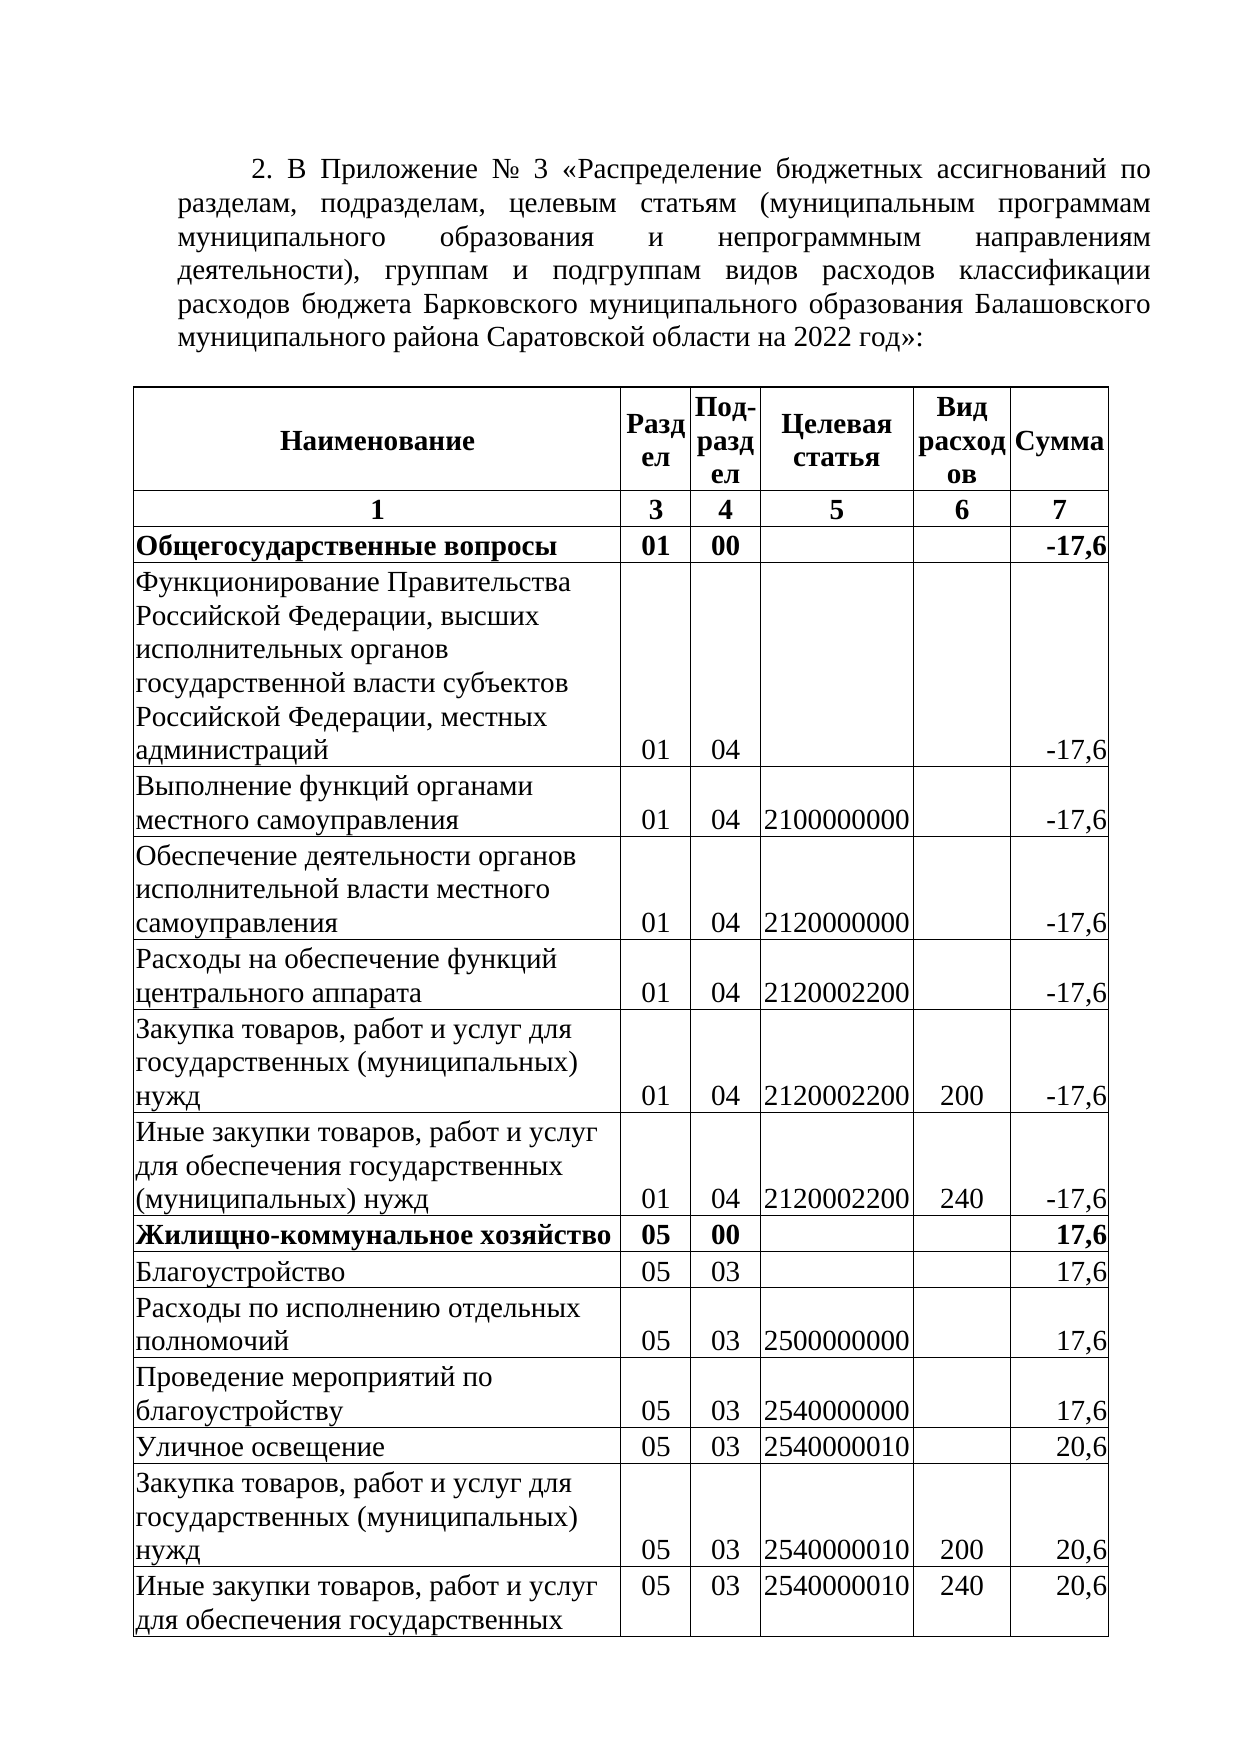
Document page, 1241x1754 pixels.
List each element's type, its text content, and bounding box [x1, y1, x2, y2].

table_cell 240 [914, 1113, 1010, 1215]
table_cell -17,6 [1011, 767, 1108, 836]
table_cell 240 [914, 1567, 1010, 1636]
table_cell 01 [621, 563, 690, 766]
table_cell 05 [621, 1216, 690, 1251]
table_header Под-раздел [691, 388, 760, 490]
table_cell Расходы по исполнению отдельных полномочий [134, 1288, 620, 1357]
table_header Вид расходов [914, 388, 1010, 490]
table_cell 3 [621, 491, 690, 526]
table_cell [914, 940, 1010, 1008]
table_cell 2100000000 [761, 767, 913, 836]
table_cell -17,6 [1011, 940, 1108, 1008]
table_cell 2120000000 [761, 837, 913, 939]
table_cell [914, 1358, 1010, 1427]
table_cell 04 [691, 837, 760, 939]
table_cell 03 [691, 1358, 760, 1427]
table_header Сумма [1011, 388, 1108, 490]
table_cell 20,6 [1011, 1464, 1108, 1566]
table_cell 2540000010 [761, 1567, 913, 1636]
table_cell 03 [691, 1288, 760, 1357]
table_cell 01 [621, 940, 690, 1008]
table_cell Общегосударственные вопросы [134, 527, 620, 562]
table_cell [914, 767, 1010, 836]
table_cell Функционирование Правительства Российской Федерации, высших исполнительных органов государственной власти субъектов Российской Федерации, местных администраций [134, 563, 620, 766]
table_cell Расходы на обеспечение функций центрального аппарата [134, 940, 620, 1008]
table_cell 05 [621, 1464, 690, 1566]
table_cell 2120002200 [761, 1113, 913, 1215]
table_cell 01 [621, 527, 690, 562]
table_cell 2540000000 [761, 1358, 913, 1427]
table_cell 05 [621, 1288, 690, 1357]
table_cell 17,6 [1011, 1358, 1108, 1427]
table_cell 01 [621, 837, 690, 939]
table_cell 200 [914, 1464, 1010, 1566]
table_cell 17,6 [1011, 1216, 1108, 1251]
table_cell -17,6 [1011, 1113, 1108, 1215]
table_cell [761, 1216, 913, 1251]
table_cell Благоустройство [134, 1252, 620, 1287]
table_cell 2120002200 [761, 1010, 913, 1112]
table_cell Обеспечение деятельности органов исполнительной власти местного самоуправления [134, 837, 620, 939]
table_cell 01 [621, 1113, 690, 1215]
table_cell Проведение мероприятий по благоустройству [134, 1358, 620, 1427]
table_cell 04 [691, 767, 760, 836]
table_cell 20,6 [1011, 1567, 1108, 1636]
table_cell -17,6 [1011, 837, 1108, 939]
table_cell 2540000010 [761, 1428, 913, 1463]
table_cell 17,6 [1011, 1288, 1108, 1357]
table_cell Закупка товаров, работ и услуг для государственных (муниципальных) нужд [134, 1464, 620, 1566]
table_header Целевая статья [761, 388, 913, 490]
table_cell 4 [691, 491, 760, 526]
table_cell [914, 527, 1010, 562]
table_cell 5 [761, 491, 913, 526]
table_cell 05 [621, 1428, 690, 1463]
table_cell 2500000000 [761, 1288, 913, 1357]
table_cell 1 [134, 491, 620, 526]
table_cell [761, 563, 913, 766]
table_header Наименование [134, 388, 620, 490]
table_cell 2540000010 [761, 1464, 913, 1566]
table_cell 6 [914, 491, 1010, 526]
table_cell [134, 1567, 620, 1636]
table_cell 05 [621, 1252, 690, 1287]
table_cell 7 [1011, 491, 1108, 526]
table_cell -17,6 [1011, 1010, 1108, 1112]
table_cell 00 [691, 1216, 760, 1251]
table_cell 200 [914, 1010, 1010, 1112]
table_cell 05 [621, 1567, 690, 1636]
table_cell 17,6 [1011, 1252, 1108, 1287]
table_cell 04 [691, 940, 760, 1008]
table_cell 04 [691, 563, 760, 766]
table_cell 20,6 [1011, 1428, 1108, 1463]
table_cell 00 [691, 527, 760, 562]
table_cell 04 [691, 1113, 760, 1215]
table_cell 03 [691, 1567, 760, 1636]
table_cell 05 [621, 1358, 690, 1427]
table_cell 03 [691, 1428, 760, 1463]
table_cell -17,6 [1011, 563, 1108, 766]
table_cell 2120002200 [761, 940, 913, 1008]
text 2. В Приложение № 3 «Распределение бюджетных ассигнований по разделам, подразделам, целевым статьям (муниципальным программам муниципального образования и непрограммным направлениям деятельности), группам и подгруппам видов расходов классификации расходов бюджета Барковского муниципального образования Балашовского муниципального района Саратовской области на 2022 год»: [177, 152, 1152, 353]
table_cell Иные закупки товаров, работ и услуг для обеспечения государственных (муниципальных) нужд [134, 1113, 620, 1215]
table_cell -17,6 [1011, 527, 1108, 562]
table_cell [914, 1216, 1010, 1251]
table_cell Жилищно-коммунальное хозяйство [134, 1216, 620, 1251]
table_cell [761, 527, 913, 562]
table_cell [914, 1288, 1010, 1357]
table_cell 03 [691, 1464, 760, 1566]
table_cell 01 [621, 1010, 690, 1112]
table_cell Уличное освещение [134, 1428, 620, 1463]
table_cell [914, 837, 1010, 939]
table_cell [914, 563, 1010, 766]
table_cell [914, 1428, 1010, 1463]
table_header Раздел [621, 388, 690, 490]
table_cell 03 [691, 1252, 760, 1287]
table_cell Выполнение функций органами местного самоуправления [134, 767, 620, 836]
table_cell [761, 1252, 913, 1287]
table_cell [914, 1252, 1010, 1287]
table_cell Закупка товаров, работ и услуг для государственных (муниципальных) нужд [134, 1010, 620, 1112]
table_cell 01 [621, 767, 690, 836]
table_cell 04 [691, 1010, 760, 1112]
